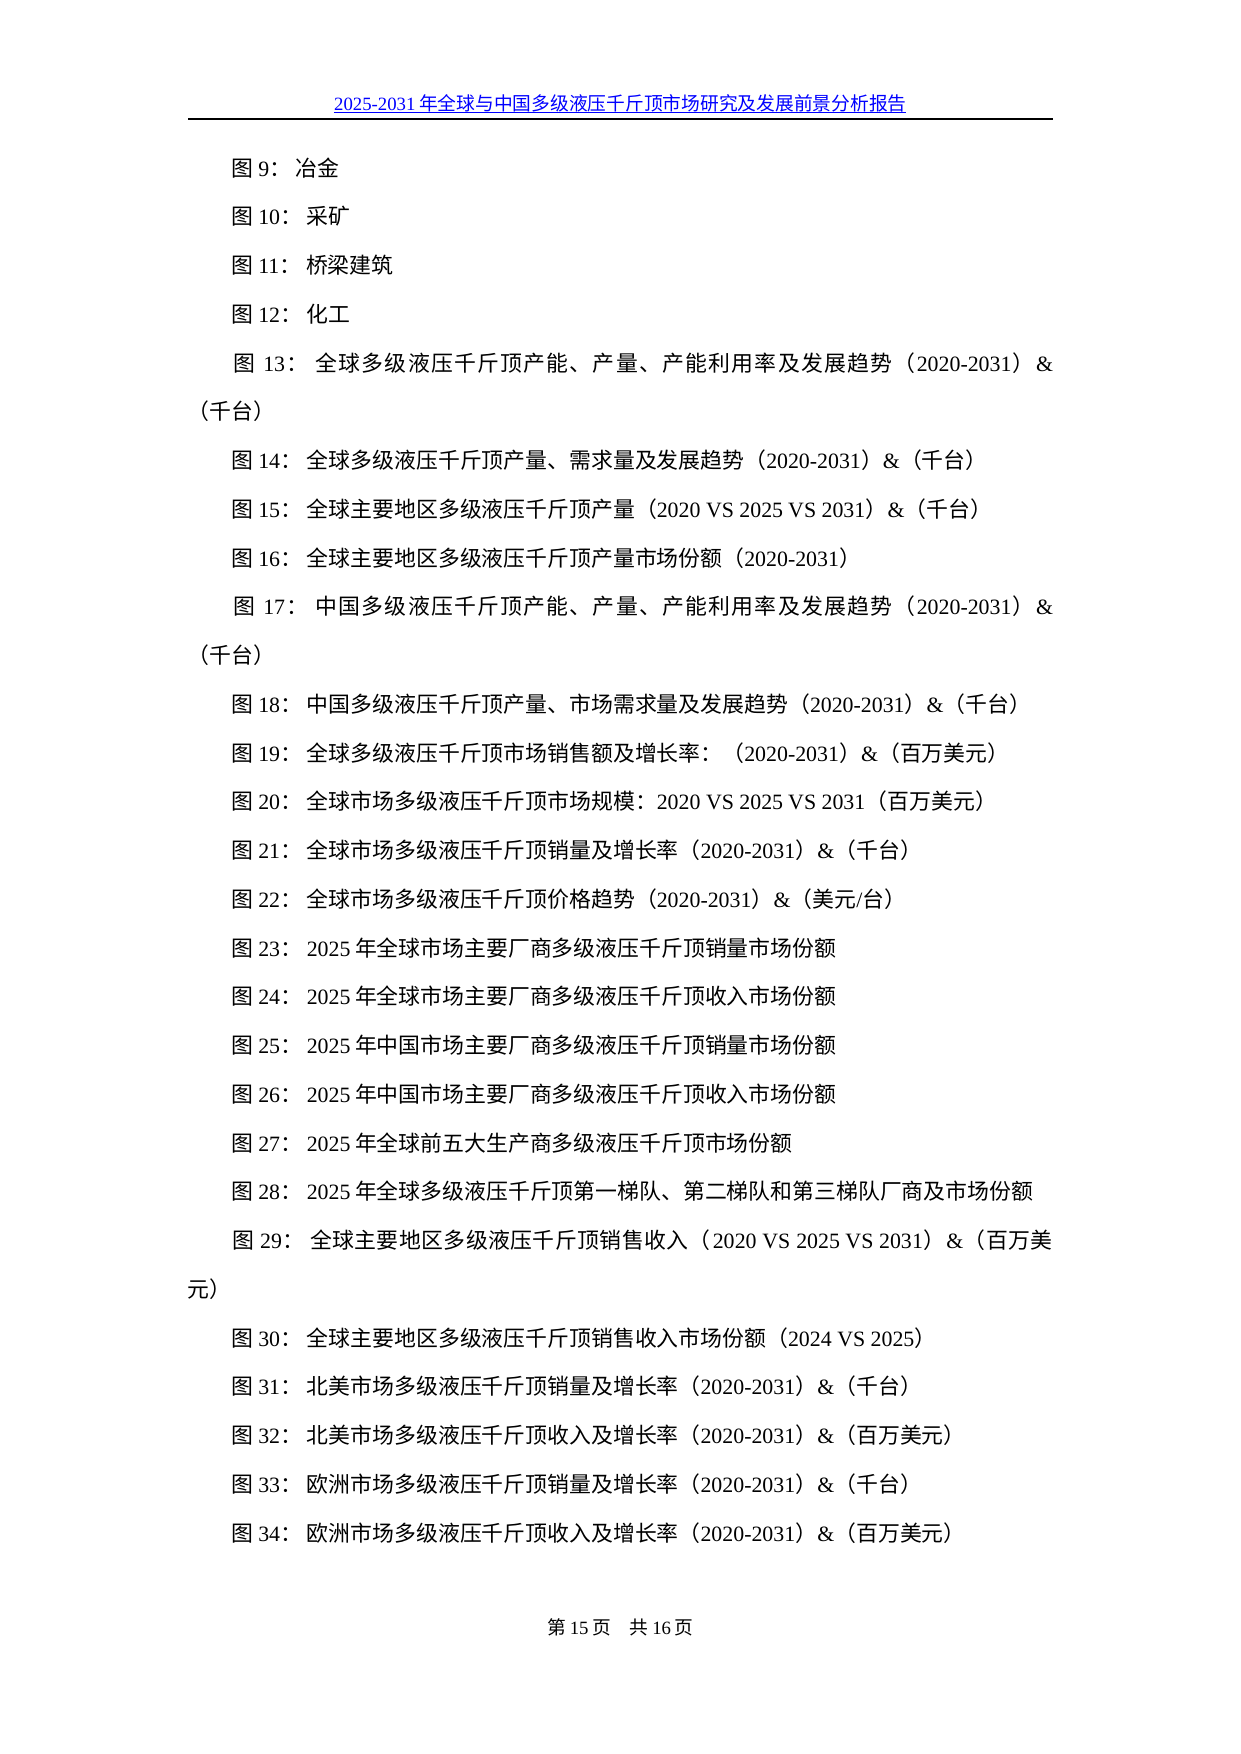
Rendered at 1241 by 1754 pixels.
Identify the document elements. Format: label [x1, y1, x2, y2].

text [187, 150, 1053, 1548]
